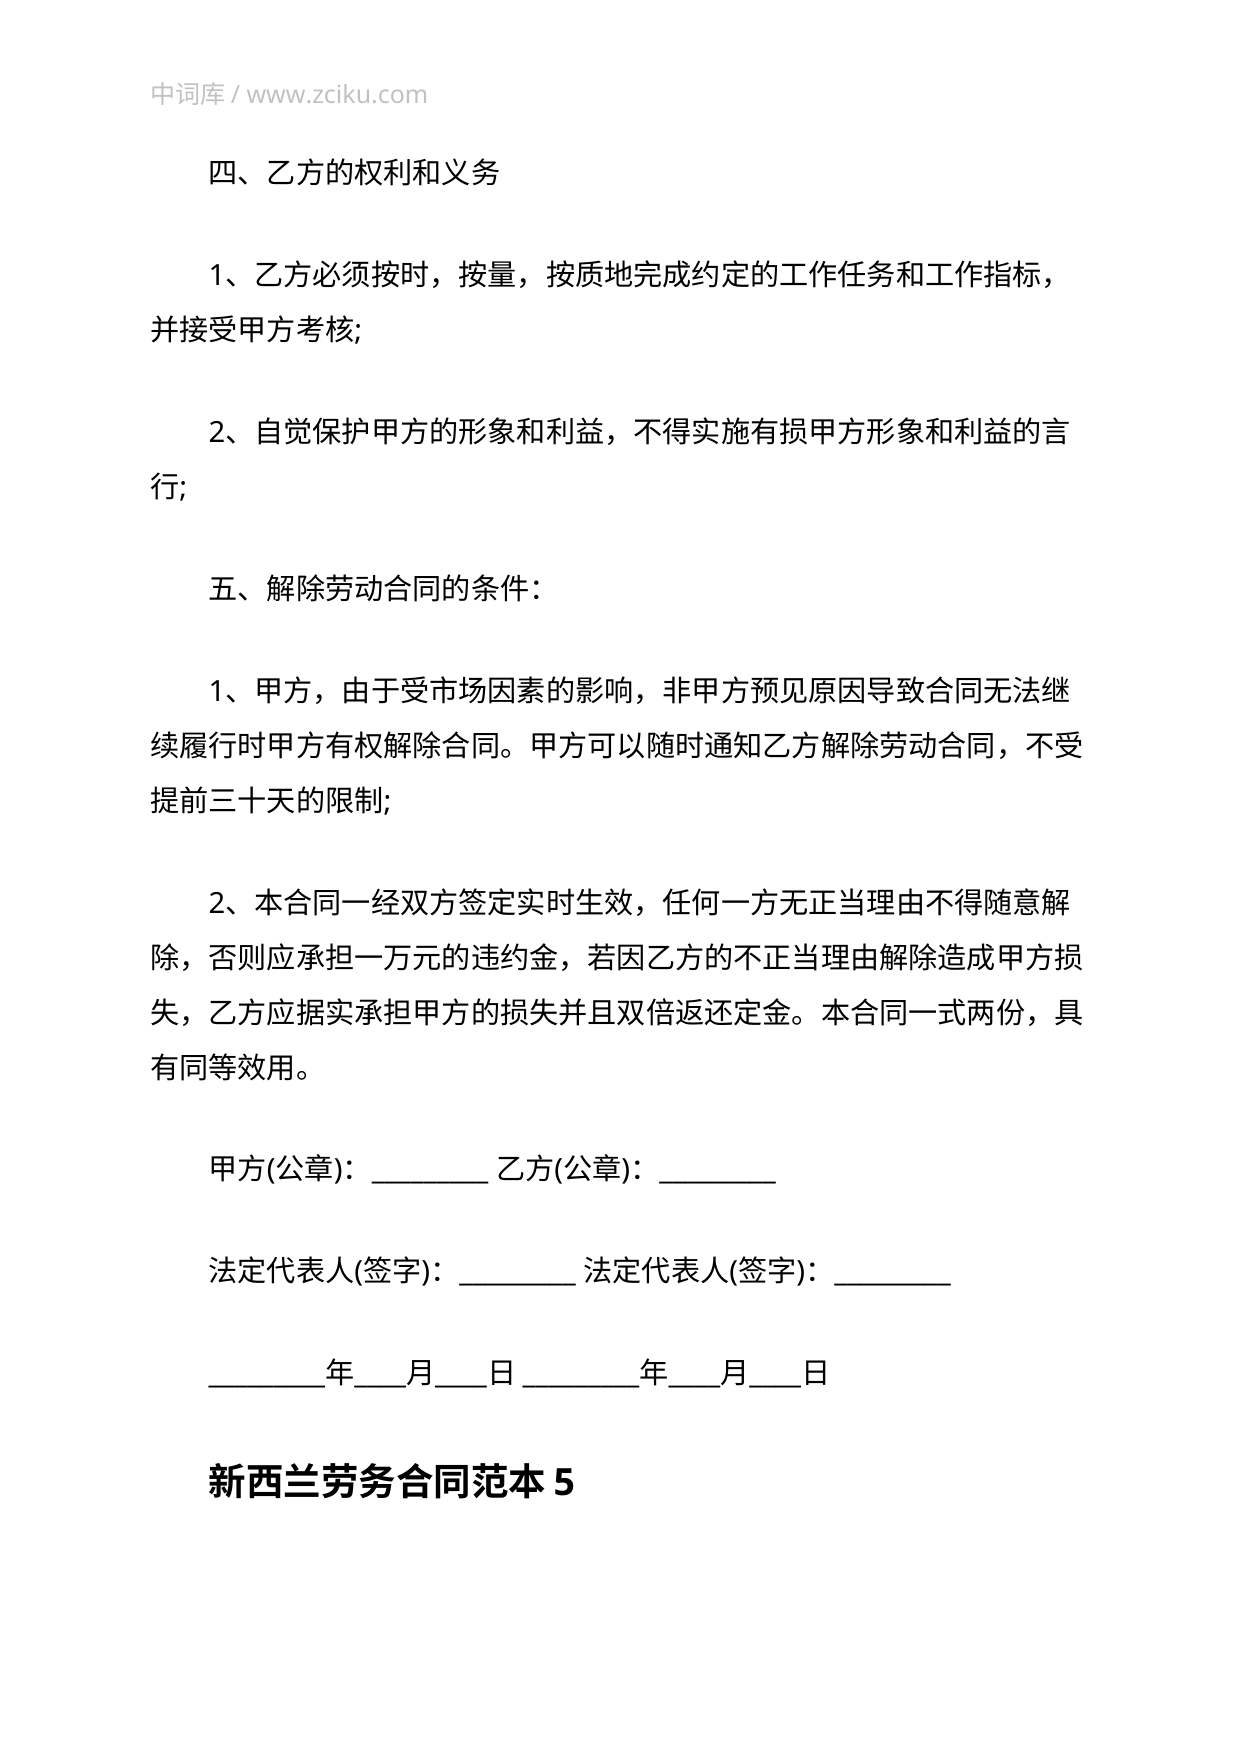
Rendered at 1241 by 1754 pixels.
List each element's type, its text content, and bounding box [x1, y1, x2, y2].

text 四、乙方的权利和义务 [150, 150, 1090, 192]
text 五、解除劳动合同的条件： [150, 566, 1090, 608]
text 2、本合同一经双方签定实时生效，任何一方无正当理由不得随意解除，否则应承担一万元的违约金，若因乙方的不正当理由解除造成甲方损失，乙方应据实承担甲方的损失并且双倍返还定金。本合同一式两份，具有同等效用。 [150, 879, 1090, 1086]
text _________年____月____日 _________年____月____日 [150, 1350, 1090, 1392]
text 2、自觉保护甲方的形象和利益，不得实施有损甲方形象和利益的言行; [150, 409, 1090, 506]
text 法定代表人(签字)：_________ 法定代表人(签字)：_________ [150, 1248, 1090, 1290]
text 新西兰劳务合同范本5 [150, 1452, 1090, 1506]
text 甲方(公章)：_________ 乙方(公章)：_________ [150, 1146, 1090, 1188]
text 1、甲方，由于受市场因素的影响，非甲方预见原因导致合同无法继续履行时甲方有权解除合同。甲方可以随时通知乙方解除劳动合同，不受提前三十天的限制; [150, 667, 1090, 820]
text 1、乙方必须按时，按量，按质地完成约定的工作任务和工作指标，并接受甲方考核; [150, 252, 1090, 349]
